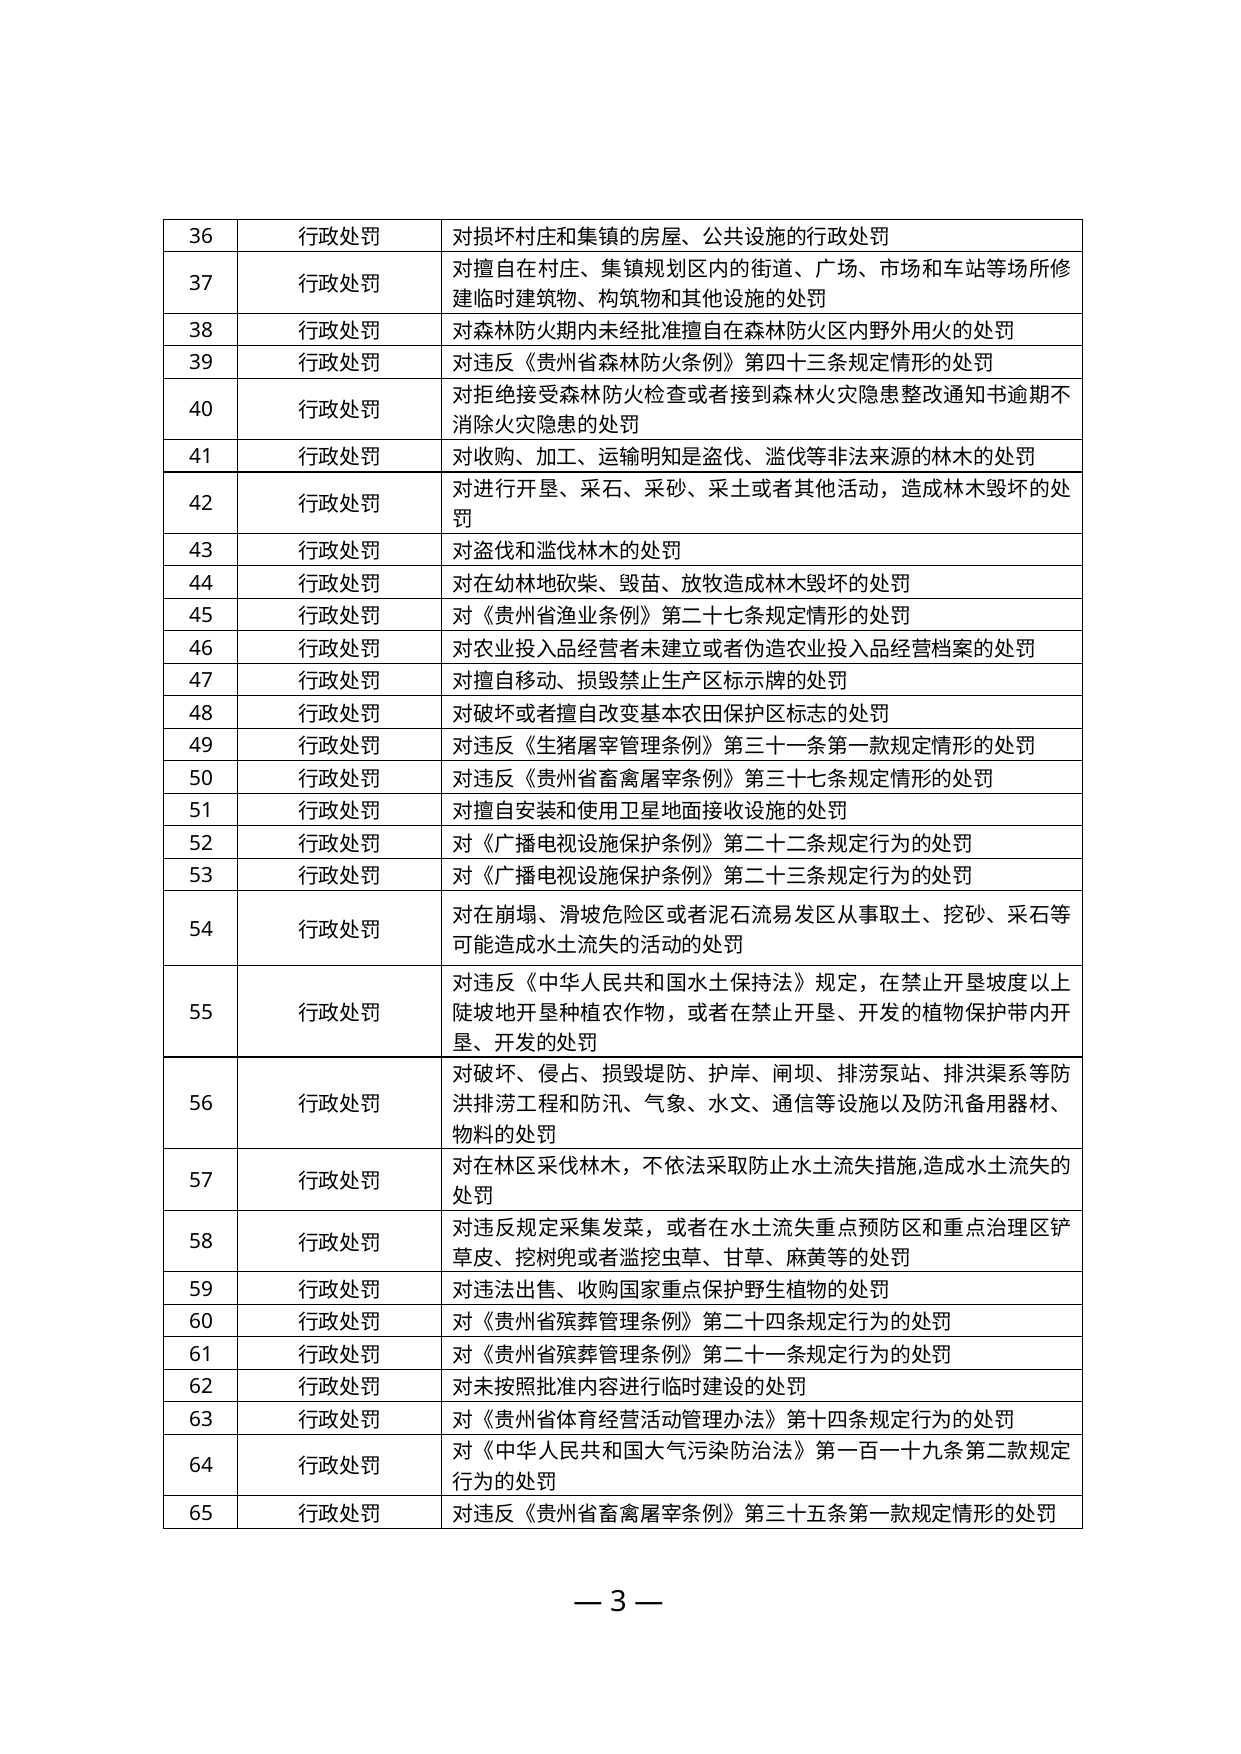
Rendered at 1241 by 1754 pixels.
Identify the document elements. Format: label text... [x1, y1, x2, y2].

table_cell 对农业投入品经营者未建立或者伪造农业投入品经营档案的处罚 [442, 631, 1082, 663]
table_cell 49 [164, 729, 237, 760]
table_cell 行政处罚 [238, 1272, 441, 1304]
table_cell 对违反《贵州省森林防火条例》第四十三条规定情形的处罚 [442, 346, 1082, 377]
table_cell 行政处罚 [238, 859, 441, 890]
table_cell 行政处罚 [238, 566, 441, 598]
table_cell 对违反《中华人民共和国水土保持法》规定，在禁止开垦坡度以上陡坡地开垦种植农作物，或者在禁止开垦、开发的植物保护带内开垦、开发的处罚 [442, 966, 1082, 1056]
table_cell 对违反《生猪屠宰管理条例》第三十一条第一款规定情形的处罚 [442, 729, 1082, 760]
table_cell 对在林区采伐林木，不依法采取防止水土流失措施,造成水土流失的处罚 [442, 1149, 1082, 1210]
table_cell 41 [164, 440, 237, 471]
table_cell 对收购、加工、运输明知是盗伐、滥伐等非法来源的林木的处罚 [442, 440, 1082, 471]
table_cell 对在幼林地砍柴、毁苗、放牧造成林木毁坏的处罚 [442, 566, 1082, 598]
table_cell 对《贵州省殡葬管理条例》第二十一条规定行为的处罚 [442, 1337, 1082, 1369]
table_cell 对擅自安装和使用卫星地面接收设施的处罚 [442, 794, 1082, 825]
table_cell 59 [164, 1272, 237, 1304]
table_cell 47 [164, 664, 237, 695]
table_cell 对在崩塌、滑坡危险区或者泥石流易发区从事取土、挖砂、采石等可能造成水土流失的活动的处罚 [442, 891, 1082, 965]
table_cell 50 [164, 761, 237, 793]
table_cell 对森林防火期内未经批准擅自在森林防火区内野外用火的处罚 [442, 314, 1082, 345]
table_cell 行政处罚 [238, 599, 441, 630]
table_cell 40 [164, 379, 237, 439]
table_cell 对违反《贵州省畜禽屠宰条例》第三十七条规定情形的处罚 [442, 761, 1082, 793]
table_cell 对擅自移动、损毁禁止生产区标示牌的处罚 [442, 664, 1082, 695]
table_cell 对《贵州省体育经营活动管理办法》第十四条规定行为的处罚 [442, 1402, 1082, 1434]
table_cell 行政处罚 [238, 1058, 441, 1148]
table_cell 行政处罚 [238, 1370, 441, 1401]
table_cell 46 [164, 631, 237, 663]
table_cell 对未按照批准内容进行临时建设的处罚 [442, 1370, 1082, 1401]
table_cell 行政处罚 [238, 473, 441, 533]
table_cell 行政处罚 [238, 966, 441, 1056]
table_cell 行政处罚 [238, 346, 441, 377]
table_cell 行政处罚 [238, 252, 441, 312]
table_cell 对破坏或者擅自改变基本农田保护区标志的处罚 [442, 696, 1082, 728]
table_cell 行政处罚 [238, 1402, 441, 1434]
table_cell 行政处罚 [238, 1305, 441, 1336]
table_cell 58 [164, 1211, 237, 1271]
table_cell 42 [164, 473, 237, 533]
table_cell 62 [164, 1370, 237, 1401]
table_cell 行政处罚 [238, 1337, 441, 1369]
table_cell 48 [164, 696, 237, 728]
table_cell 64 [164, 1435, 237, 1495]
table_cell 行政处罚 [238, 220, 441, 251]
table_cell 行政处罚 [238, 729, 441, 760]
table_cell 对《贵州省殡葬管理条例》第二十四条规定行为的处罚 [442, 1305, 1082, 1336]
table_cell 对损坏村庄和集镇的房屋、公共设施的行政处罚 [442, 220, 1082, 251]
table_cell 对违反规定采集发菜，或者在水土流失重点预防区和重点治理区铲草皮、挖树兜或者滥挖虫草、甘草、麻黄等的处罚 [442, 1211, 1082, 1271]
table_cell 61 [164, 1337, 237, 1369]
table_cell 对《中华人民共和国大气污染防治法》第一百一十九条第二款规定行为的处罚 [442, 1435, 1082, 1495]
table_cell 对《广播电视设施保护条例》第二十二条规定行为的处罚 [442, 826, 1082, 858]
table_cell 行政处罚 [238, 440, 441, 471]
table_cell 行政处罚 [238, 794, 441, 825]
table_cell 37 [164, 252, 237, 312]
table_cell 行政处罚 [238, 314, 441, 345]
table_cell 56 [164, 1058, 237, 1148]
table_cell 65 [164, 1496, 237, 1528]
table_cell 行政处罚 [238, 664, 441, 695]
table_cell 对《贵州省渔业条例》第二十七条规定情形的处罚 [442, 599, 1082, 630]
table_cell 45 [164, 599, 237, 630]
table_cell 52 [164, 826, 237, 858]
table_cell 行政处罚 [238, 891, 441, 965]
table_cell 55 [164, 966, 237, 1056]
table_cell 行政处罚 [238, 696, 441, 728]
table_cell 对擅自在村庄、集镇规划区内的街道、广场、市场和车站等场所修建临时建筑物、构筑物和其他设施的处罚 [442, 252, 1082, 312]
table_cell 60 [164, 1305, 237, 1336]
table_cell 行政处罚 [238, 1149, 441, 1210]
table_cell 57 [164, 1149, 237, 1210]
table_cell 51 [164, 794, 237, 825]
table_cell 行政处罚 [238, 1496, 441, 1528]
table_cell 行政处罚 [238, 1435, 441, 1495]
table_cell 对《广播电视设施保护条例》第二十三条规定行为的处罚 [442, 859, 1082, 890]
table_cell 54 [164, 891, 237, 965]
table_cell 44 [164, 566, 237, 598]
table_cell 行政处罚 [238, 631, 441, 663]
table_cell 对进行开垦、采石、采砂、采土或者其他活动，造成林木毁坏的处罚 [442, 473, 1082, 533]
table_cell 63 [164, 1402, 237, 1434]
table_cell 对违反《贵州省畜禽屠宰条例》第三十五条第一款规定情形的处罚 [442, 1496, 1082, 1528]
table_cell 对违法出售、收购国家重点保护野生植物的处罚 [442, 1272, 1082, 1304]
table_cell 行政处罚 [238, 826, 441, 858]
table_cell 对拒绝接受森林防火检查或者接到森林火灾隐患整改通知书逾期不消除火灾隐患的处罚 [442, 379, 1082, 439]
table_cell 38 [164, 314, 237, 345]
table_cell 对盗伐和滥伐林木的处罚 [442, 534, 1082, 565]
table_cell 行政处罚 [238, 534, 441, 565]
table_cell 对破坏、侵占、损毁堤防、护岸、闸坝、排涝泵站、排洪渠系等防洪排涝工程和防汛、气象、水文、通信等设施以及防汛备用器材、物料的处罚 [442, 1058, 1082, 1148]
table_cell 39 [164, 346, 237, 377]
table_cell 行政处罚 [238, 761, 441, 793]
table_cell 行政处罚 [238, 1211, 441, 1271]
table_cell 行政处罚 [238, 379, 441, 439]
table_cell 36 [164, 220, 237, 251]
table_cell 53 [164, 859, 237, 890]
table_cell 43 [164, 534, 237, 565]
